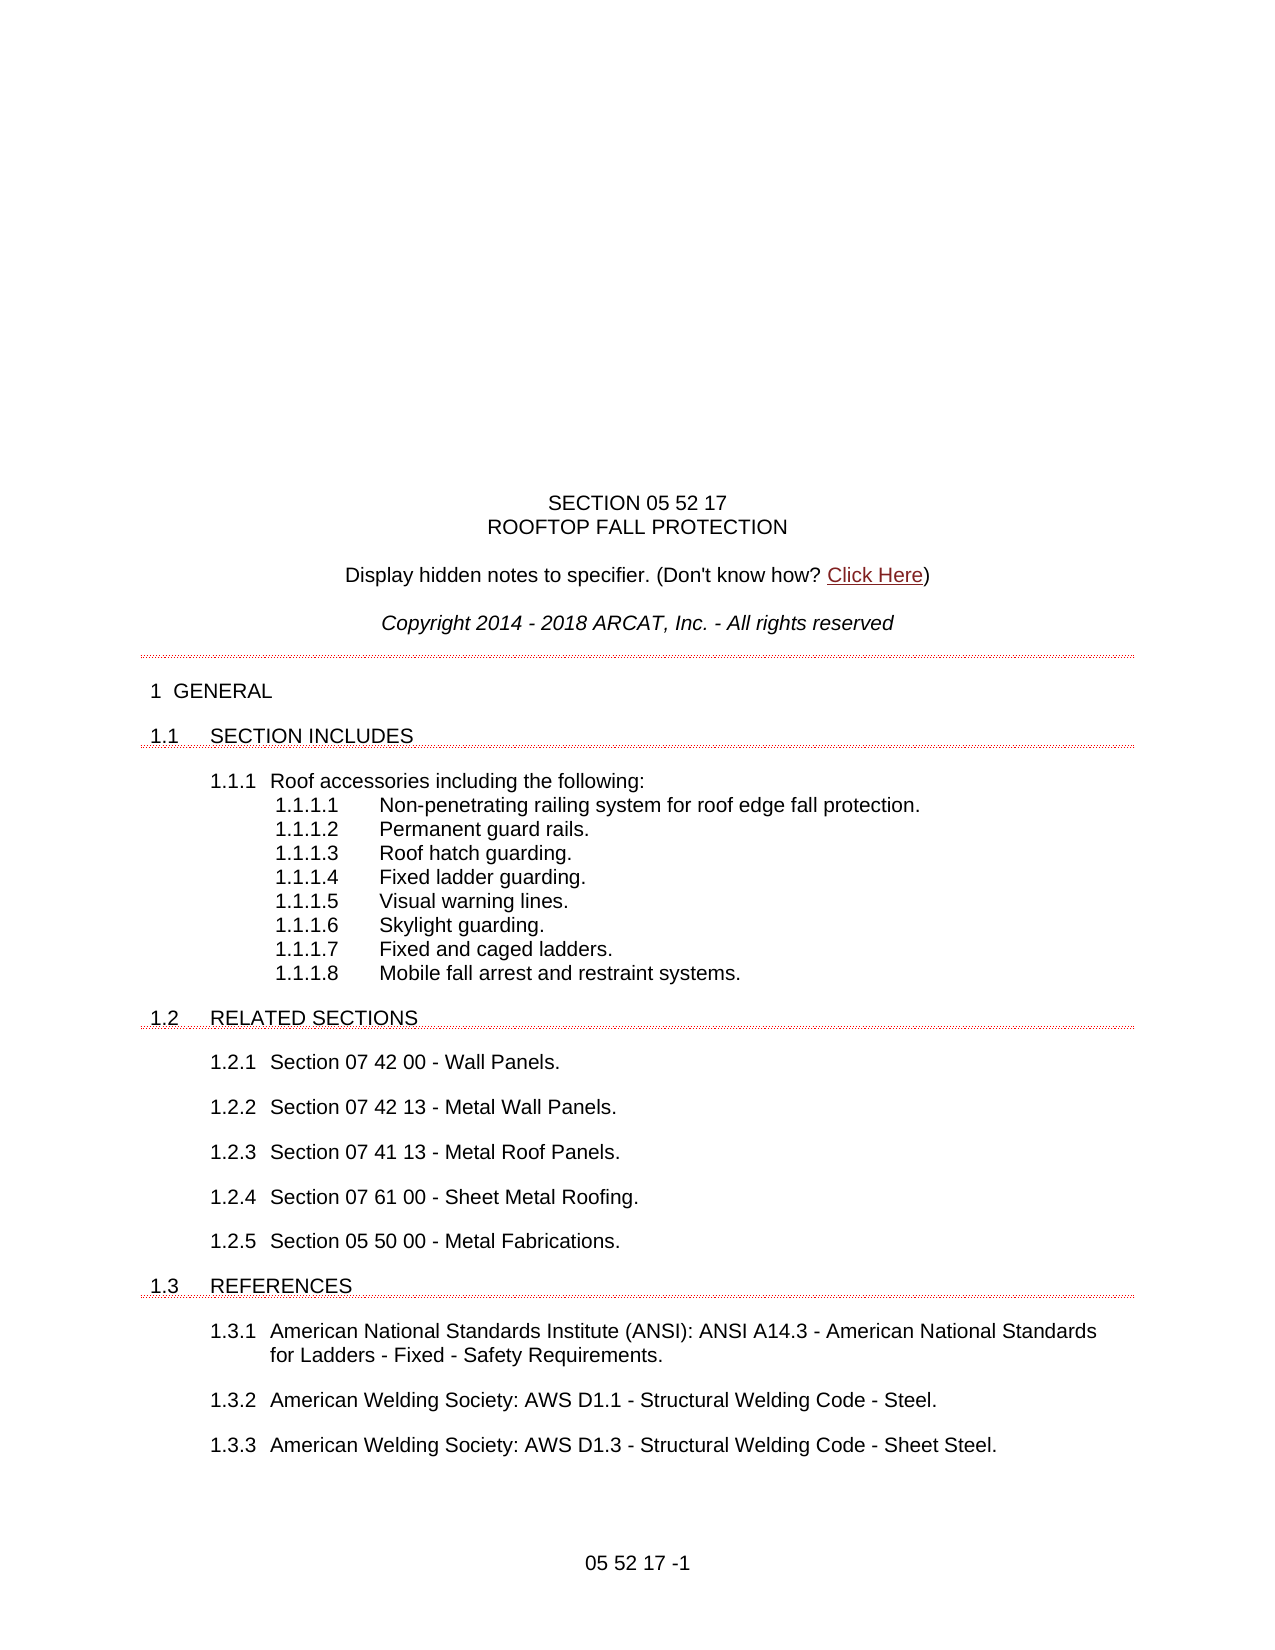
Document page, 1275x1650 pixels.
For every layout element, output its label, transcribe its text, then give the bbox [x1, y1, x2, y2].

list Visual warning lines. [275, 889, 1125, 913]
list REFERENCES [150, 1274, 1125, 1298]
list Permanent guard rails. [275, 817, 1125, 841]
title ROOFTOP FALL PROTECTION [150, 515, 1125, 539]
list American Welding Society: AWS D1.3 - Structural Welding Code - Sheet Steel. [210, 1432, 1125, 1456]
title SECTION 05 52 17 [150, 491, 1125, 515]
list American Welding Society: AWS D1.1 - Structural Welding Code - Steel. [210, 1388, 1125, 1412]
list Fixed and caged ladders. [275, 937, 1125, 961]
list Skylight guarding. [275, 913, 1125, 937]
list Roof accessories including the following: [210, 769, 1125, 793]
list SECTION INCLUDES [150, 724, 1125, 748]
list Roof hatch guarding. [275, 841, 1125, 865]
list Fixed ladder guarding. [275, 865, 1125, 889]
list GENERAL [150, 679, 1125, 703]
title Copyright 2014 - 2018 ARCAT, Inc. - All rights reserved [150, 611, 1125, 634]
list Section 07 42 13 - Metal Wall Panels. [210, 1095, 1125, 1119]
list Section 07 61 00 - Sheet Metal Roofing. [210, 1184, 1125, 1208]
list RELATED SECTIONS [150, 1005, 1125, 1029]
list Section 07 41 13 - Metal Roof Panels. [210, 1140, 1125, 1164]
list Mobile fall arrest and restraint systems. [275, 961, 1125, 984]
list Section 05 50 00 - Metal Fabrications. [210, 1229, 1125, 1253]
list Section 07 42 00 - Wall Panels. [210, 1050, 1125, 1074]
list Non-penetrating railing system for roof edge fall protection. [275, 793, 1125, 817]
title Display hidden notes to specifier. (Don't know how? Click Here) [150, 563, 1125, 587]
list American National Standards Institute (ANSI): ANSI A14.3 - American National Standards for Ladders - Fixed - Safety Requirements. [210, 1319, 1125, 1367]
